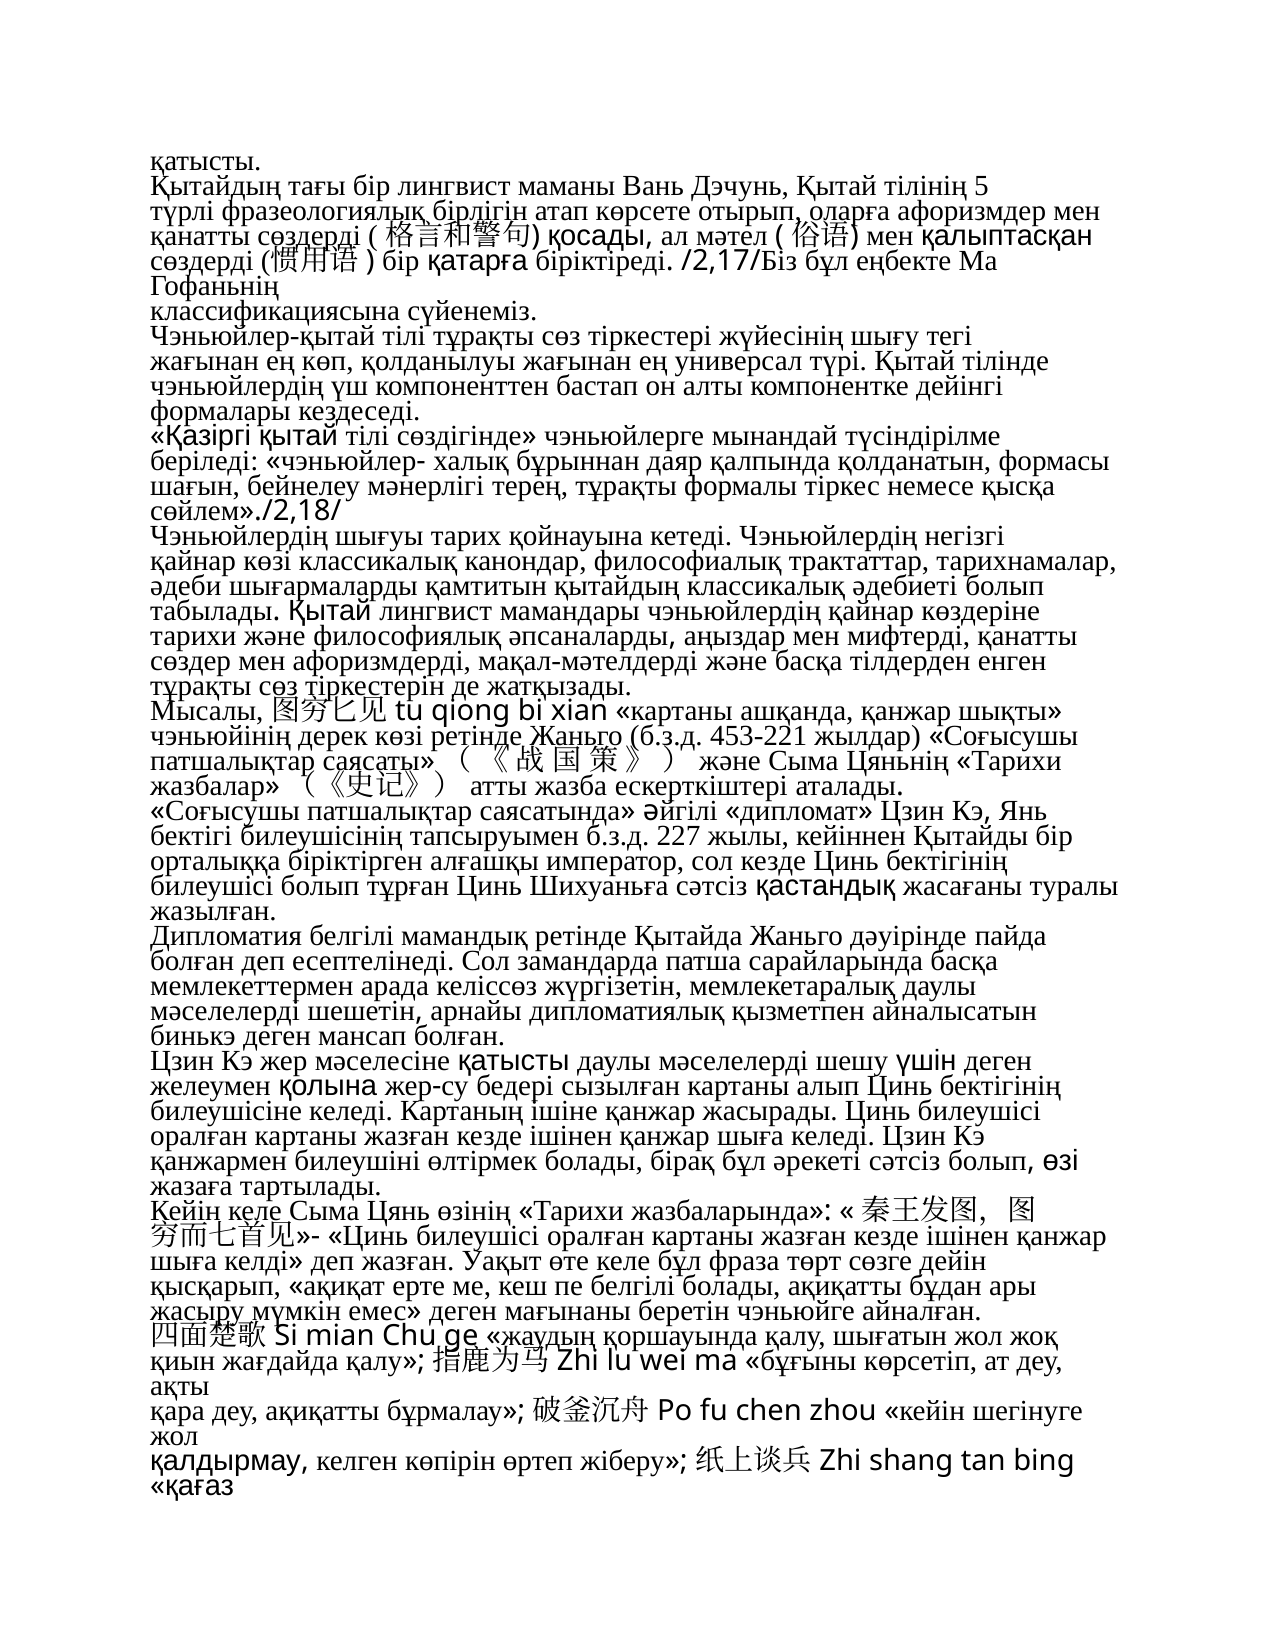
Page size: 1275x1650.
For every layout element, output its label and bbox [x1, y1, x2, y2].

text [150, 150, 1125, 1500]
